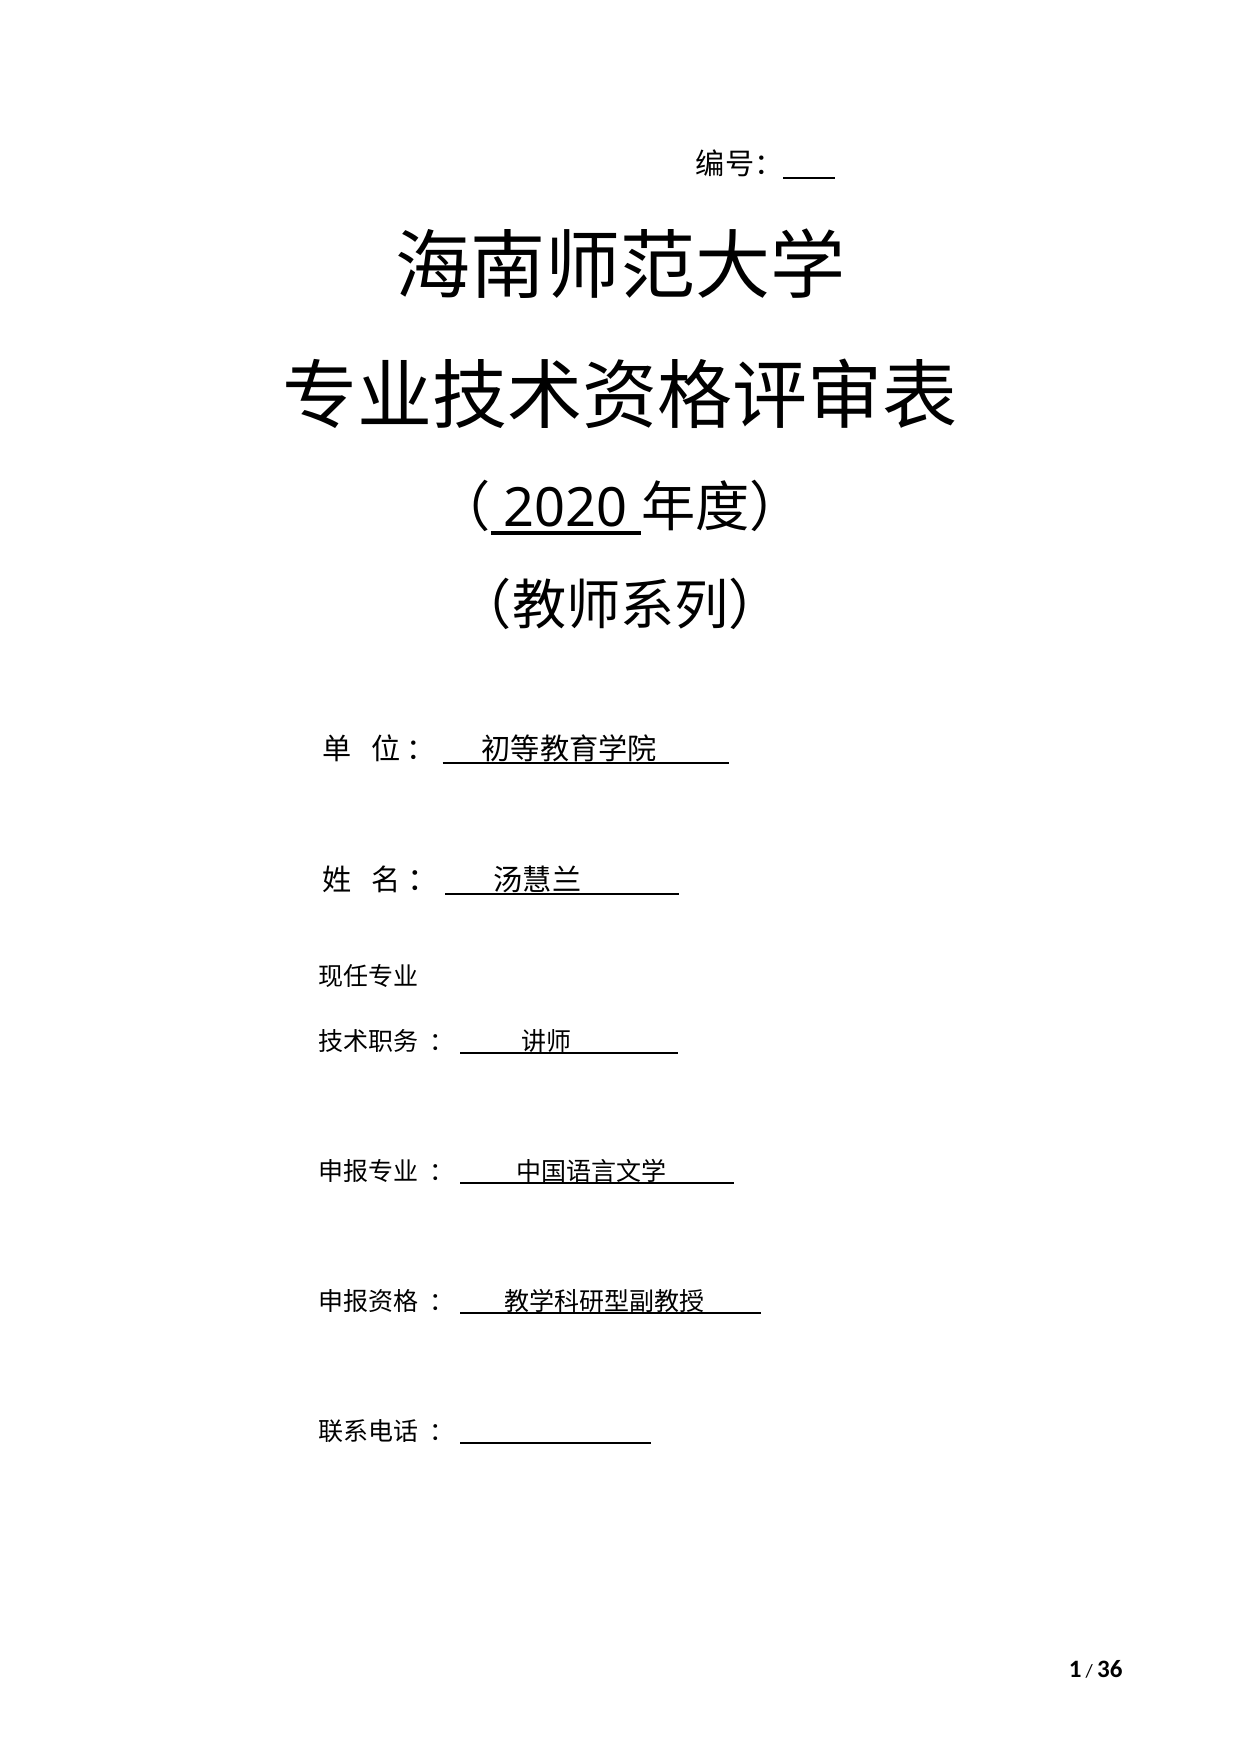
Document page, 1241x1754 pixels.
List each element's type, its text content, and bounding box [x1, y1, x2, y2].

text 联系电话 ： [118, 1397, 1122, 1462]
text 申报专业 ： 中国语言文学 [118, 1137, 1122, 1202]
text 编号： [118, 129, 1122, 194]
text 现任专业 [118, 942, 1122, 1007]
text 专业技术资格评审表 [118, 324, 1122, 454]
text 海南师范大学 [118, 194, 1122, 324]
text （ 2020 年度） [118, 454, 1122, 552]
text （教师系列） [118, 552, 1122, 649]
text 单 位 ： 初等教育学院 [118, 714, 1122, 779]
text 姓 名 ： 汤慧兰 [118, 844, 1122, 909]
text 申报资格 ： 教学科研型副教授 [118, 1267, 1122, 1332]
text 技术职务 ： 讲师 [118, 1007, 1122, 1072]
